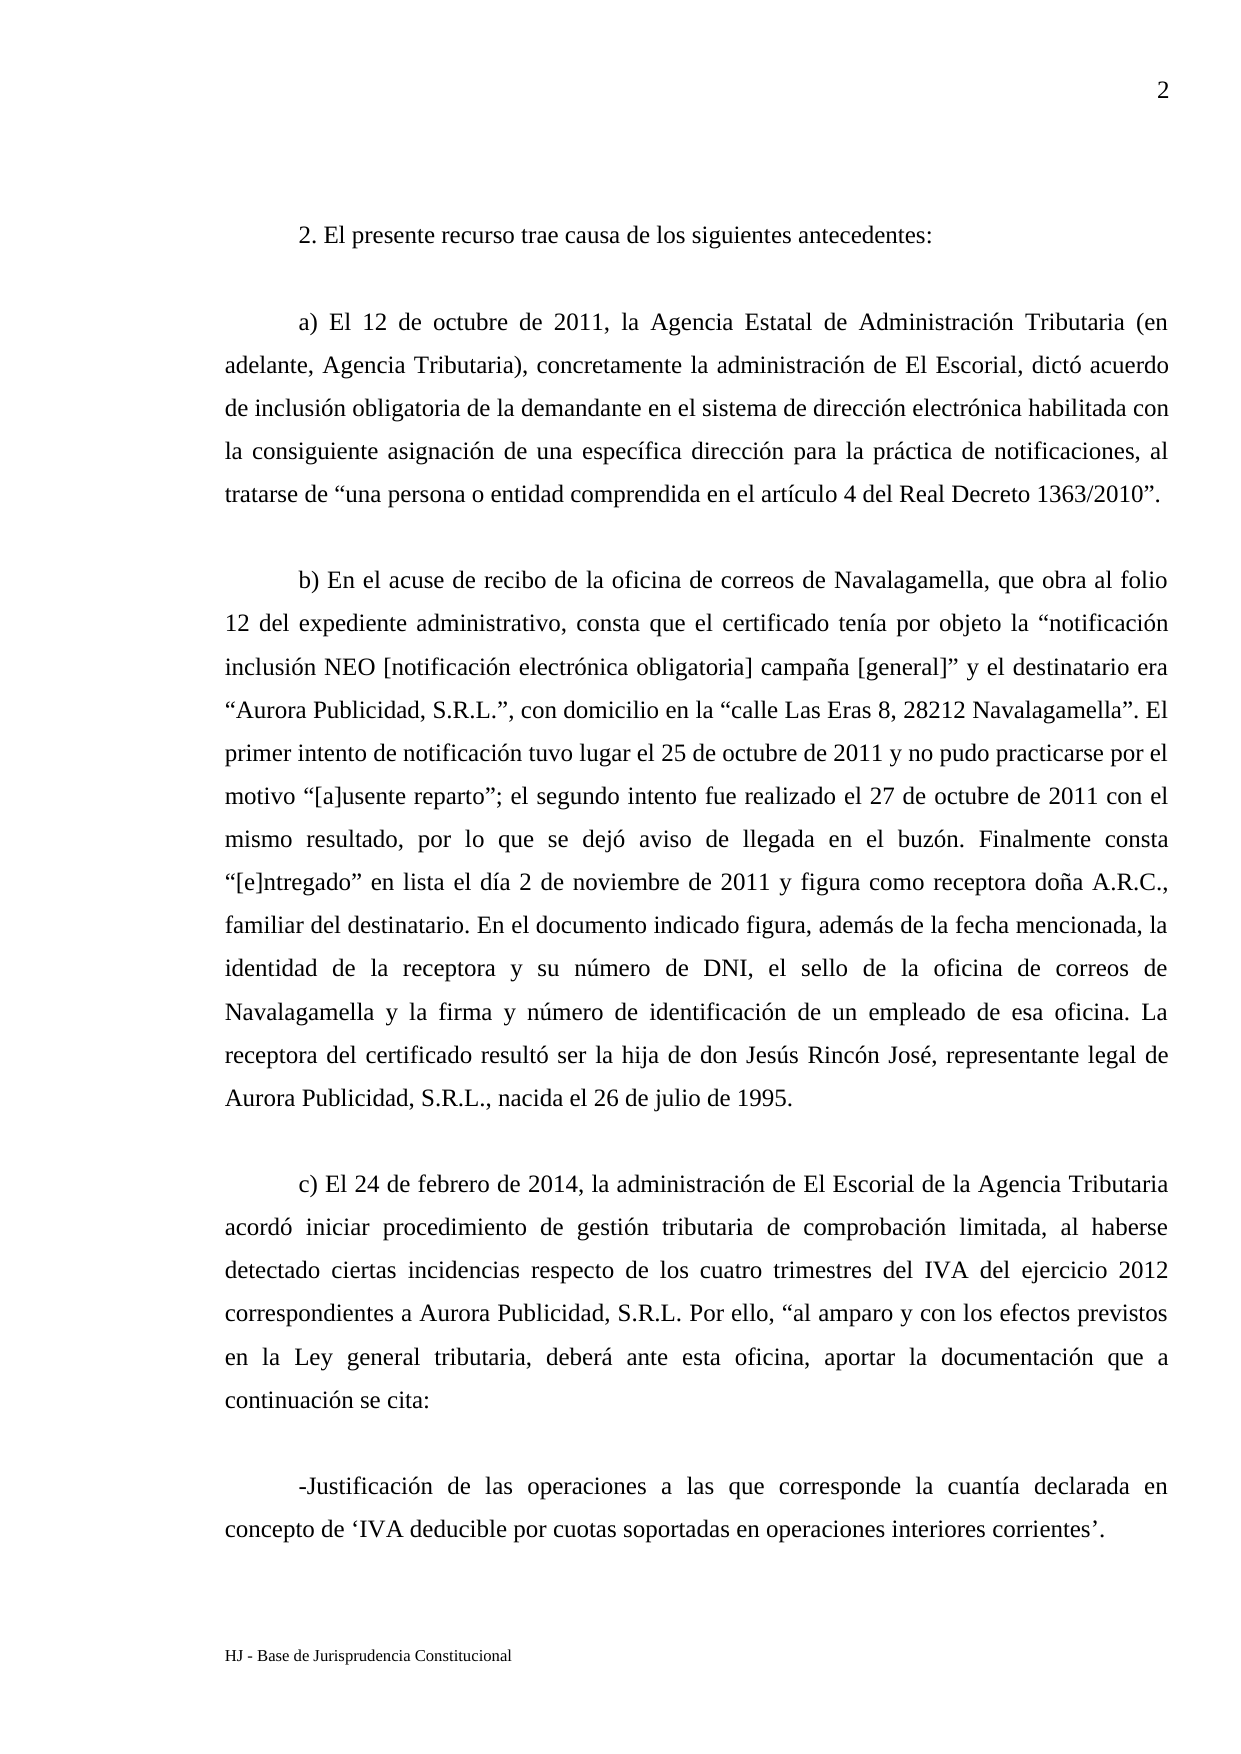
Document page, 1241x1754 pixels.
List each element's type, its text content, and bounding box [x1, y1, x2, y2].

text c) El 24 de febrero de 2014, la administración de El Escorial de la Agencia Tributaria acordó iniciar procedimiento de gestión tributaria de comprobación limitada, al haberse detectado ciertas incidencias respecto de los cuatro trimestres del IVA del ejercicio 2012 correspondientes a Aurora Publicidad, S.R.L. Por ello, “al amparo y con los efectos previstos en la Ley general tributaria, deberá ante esta oficina, aportar la documentación que a continuación se cita: [224, 1169, 1169, 1413]
text -Justificación de las operaciones a las que corresponde la cuantía declarada en concepto de ‘IVA deducible por cuotas soportadas en operaciones interiores corrientes’. [224, 1471, 1169, 1543]
text a) El 12 de octubre de 2011, la Agencia Estatal de Administración Tributaria (en adelante, Agencia Tributaria), concretamente la administración de El Escorial, dictó acuerdo de inclusión obligatoria de la demandante en el sistema de dirección electrónica habilitada con la consiguiente asignación de una específica dirección para la práctica de notificaciones, al tratarse de “una persona o entidad comprendida en el artículo 4 del Real Decreto 1363/2010”. [224, 307, 1169, 508]
text 2. El presente recurso trae causa de los siguientes antecedentes: [224, 220, 1169, 249]
text b) En el acuse de recibo de la oficina de correos de Navalagamella, que obra al folio 12 del expediente administrativo, consta que el certificado tenía por objeto la “notificación inclusión NEO [notificación electrónica obligatoria] campaña [general]” y el destinatario era “Aurora Publicidad, S.R.L.”, con domicilio en la “calle Las Eras 8, 28212 Navalagamella”. El primer intento de notificación tuvo lugar el 25 de octubre de 2011 y no pudo practicarse por el motivo “[a]usente reparto”; el segundo intento fue realizado el 27 de octubre de 2011 con el mismo resultado, por lo que se dejó aviso de llegada en el buzón. Finalmente consta “[e]ntregado” en lista el día 2 de noviembre de 2011 y figura como receptora doña A.R.C., familiar del destinatario. En el documento indicado figura, además de la fecha mencionada, la identidad de la receptora y su número de DNI, el sello de la oficina de correos de Navalagamella y la firma y número de identificación de un empleado de esa oficina. La receptora del certificado resultó ser la hija de don Jesús Rincón José, representante legal de Aurora Publicidad, S.R.L., nacida el 26 de julio de 1995. [224, 565, 1169, 1112]
